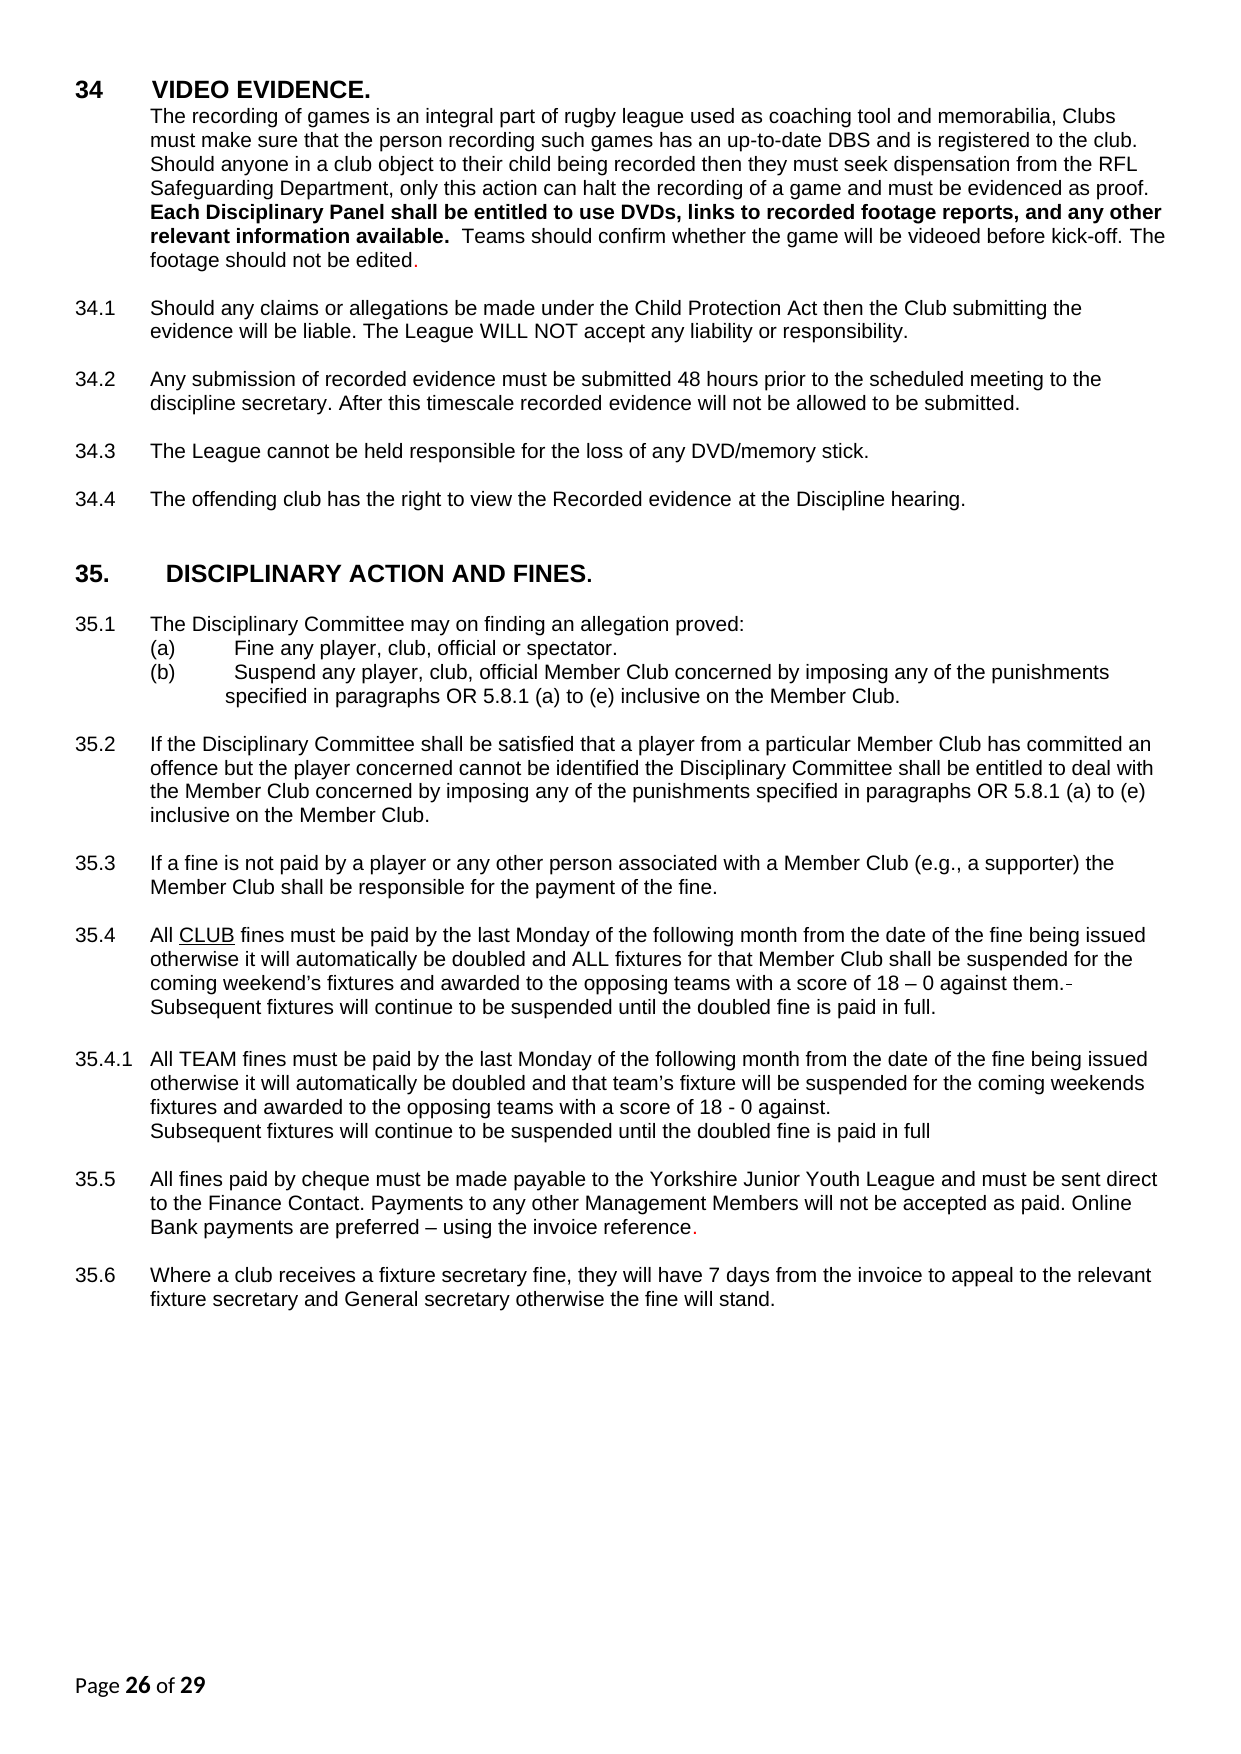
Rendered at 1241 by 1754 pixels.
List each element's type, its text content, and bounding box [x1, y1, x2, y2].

text 35.6 Where a club receives a fixture secretary fine, they will have 7 days from the invoice to appeal to the relevant fixture secretary and General secretary otherwise the fine will stand. [75, 1263, 1165, 1311]
text 35.1 The Disciplinary Committee may on finding an allegation proved: [75, 612, 1165, 636]
text 35.5 All fines paid by cheque must be made payable to the Yorkshire Junior Youth League and must be sent direct to the Finance Contact. Payments to any other Management Members will not be accepted as paid. Online Bank payments are preferred – using the invoice reference. [75, 1167, 1165, 1239]
text 35. DISCIPLINARY ACTION AND FINES. [75, 559, 1165, 588]
text 34 VIDEO EVIDENCE. [75, 75, 1165, 104]
text 34.4 The offending club has the right to view the Recorded evidence at the Discipline hearing. [75, 487, 1165, 511]
text 35.2 If the Disciplinary Committee shall be satisfied that a player from a particular Member Club has committed an offence but the player concerned cannot be identified the Disciplinary Committee shall be entitled to deal with the Member Club concerned by imposing any of the punishments specified in paragraphs OR 5.8.1 (a) to (e) inclusive on the Member Club. [75, 731, 1165, 827]
text 35.3 If a fine is not paid by a player or any other person associated with a Member Club (e.g., a supporter) the Member Club shall be responsible for the payment of the fine. [75, 851, 1165, 899]
text (a) Fine any player, club, official or spectator. [75, 636, 1165, 659]
text The recording of games is an integral part of rugby league used as coaching tool and memorabilia, Clubs must make sure that the person recording such games has an up-to-date DBS and is registered to the club. Should anyone in a club object to their child being recorded then they must seek dispensation from the RFL Safeguarding Department, only this action can halt the recording of a game and must be evidenced as proof. Each Disciplinary Panel shall be entitled to use DVDs, links to recorded footage reports, and any other relevant information available. Teams should confirm whether the game will be videoed before kick-off. The footage should not be edited. [150, 104, 1165, 271]
text Subsequent fixtures will continue to be suspended until the doubled fine is paid in full [75, 1119, 1165, 1143]
text 35.4 All CLUB fines must be paid by the last Monday of the following month from the date of the fine being issued otherwise it will automatically be doubled and ALL fixtures for that Member Club shall be suspended for the coming weekend’s fixtures and awarded to the opposing teams with a score of 18 – 0 against them. Subsequent fixtures will continue to be suspended until the doubled fine is paid in full. [75, 923, 1165, 1019]
text 34.2 Any submission of recorded evidence must be submitted 48 hours prior to the scheduled meeting to the discipline secretary. After this timescale recorded evidence will not be allowed to be submitted. [75, 367, 1165, 415]
text 35.4.1 All TEAM fines must be paid by the last Monday of the following month from the date of the fine being issued otherwise it will automatically be doubled and that team’s fixture will be suspended for the coming weekends fixtures and awarded to the opposing teams with a score of 18 - 0 against. [75, 1047, 1165, 1119]
text (b) Suspend any player, club, official Member Club concerned by imposing any of the punishments specified in paragraphs OR 5.8.1 (a) to (e) inclusive on the Member Club. [150, 659, 1165, 707]
text 34.3 The League cannot be held responsible for the loss of any DVD/memory stick. [75, 439, 1165, 463]
text 34.1 Should any claims or allegations be made under the Child Protection Act then the Club submitting the evidence will be liable. The League WILL NOT accept any liability or responsibility. [75, 295, 1165, 343]
